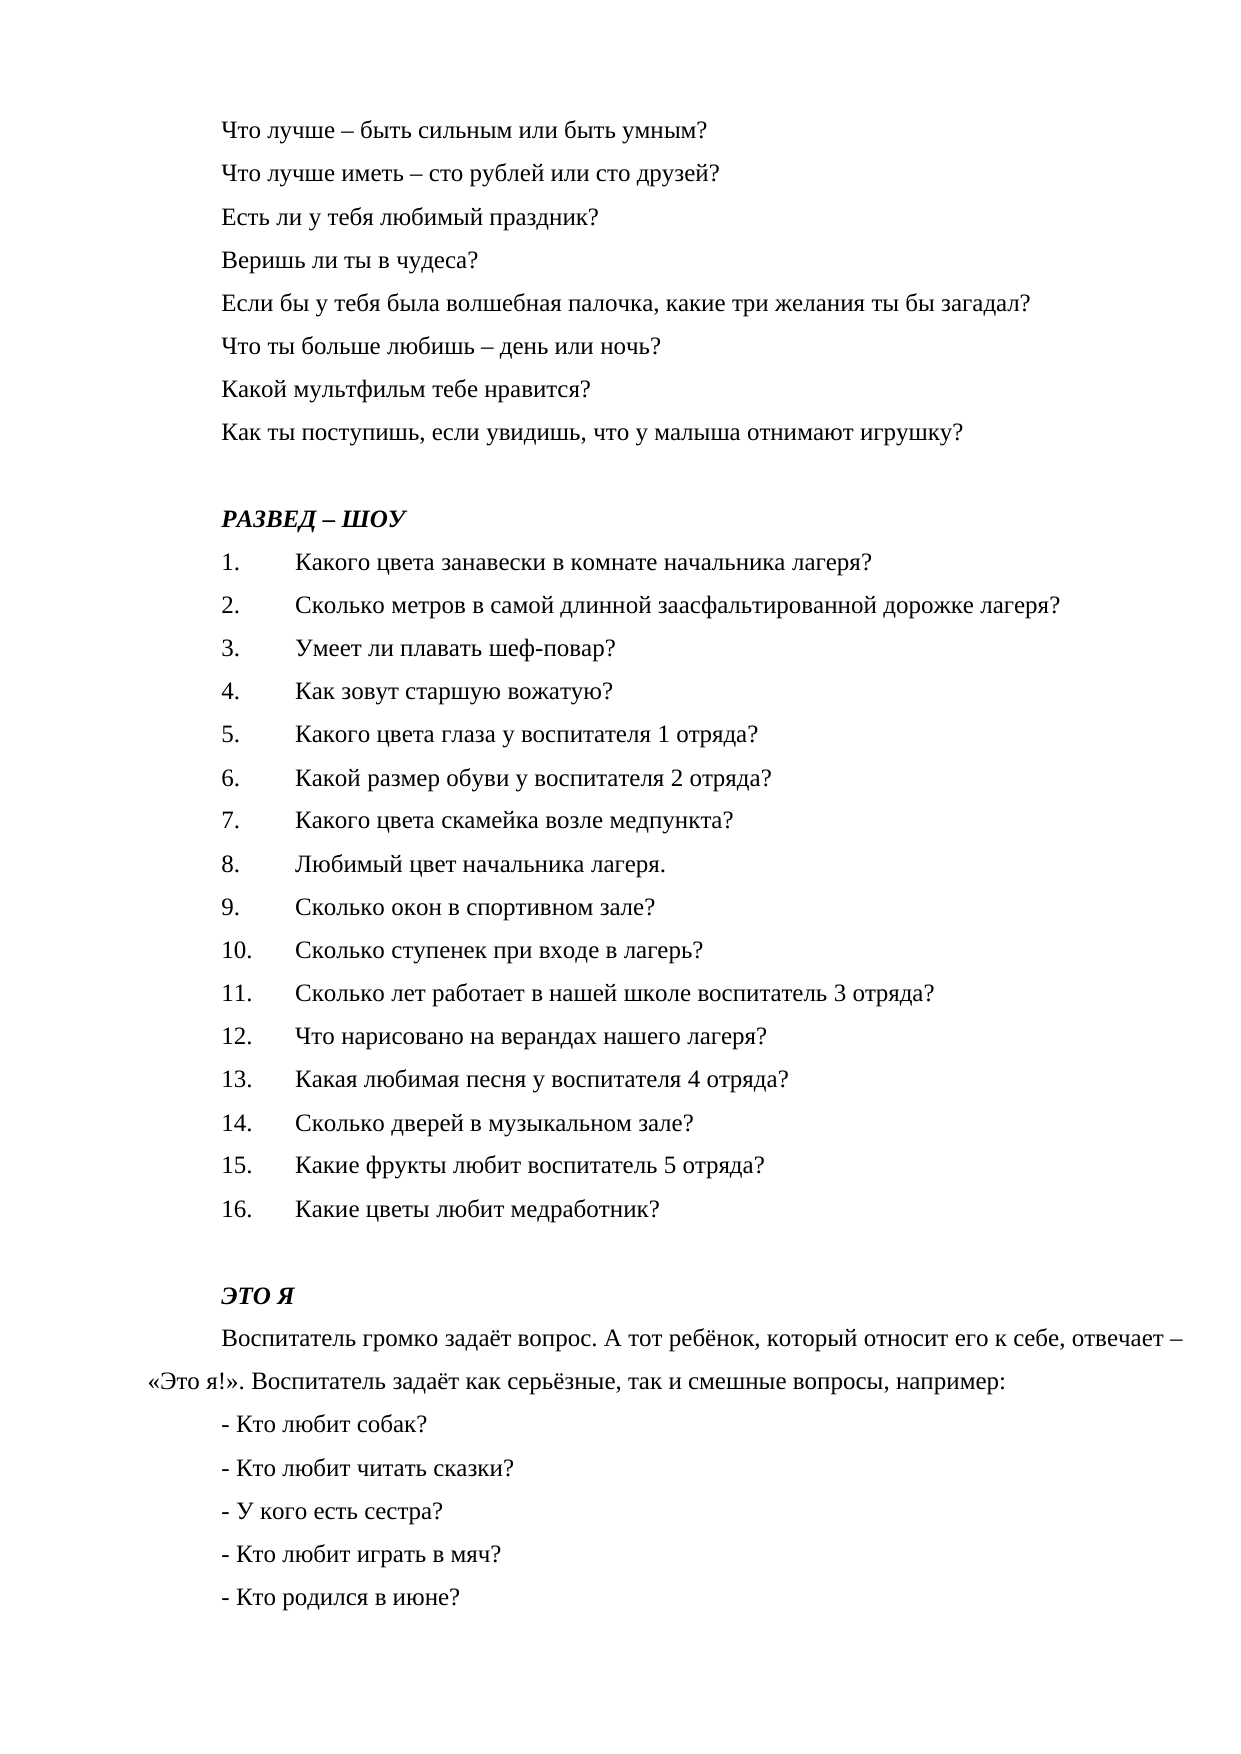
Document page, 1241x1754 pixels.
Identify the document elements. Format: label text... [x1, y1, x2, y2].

list Кто родился в июне? [221, 1582, 1209, 1611]
list Какого цвета скамейка возле медпункта? [221, 806, 1209, 834]
list Кто любит играть в мяч? [221, 1539, 1209, 1568]
list Любимый цвет начальника лагеря. [221, 849, 1209, 878]
list Какого цвета занавески в комнате начальника лагеря? [221, 547, 1209, 576]
list Какого цвета глаза у воспитателя 1 отряда? [221, 719, 1209, 748]
list Сколько метров в самой длинной заасфальтированной дорожке лагеря? [221, 590, 1209, 619]
list Кто любит читать сказки? [221, 1453, 1209, 1481]
text Веришь ли ты в чудеса? [221, 245, 1209, 274]
list Сколько дверей в музыкальном зале? [221, 1108, 1209, 1136]
list Что нарисовано на верандах нашего лагеря? [221, 1021, 1209, 1050]
list Какой размер обуви у воспитателя 2 отряда? [221, 763, 1209, 791]
list У кого есть сестра? [221, 1496, 1209, 1524]
list Какие цветы любит медработник? [221, 1194, 1209, 1223]
subtitle РАЗВЕД – ШОУ [221, 504, 1209, 533]
text Что лучше – быть сильным или быть умным? Что лучше иметь – сто рублей или сто друзей? Есть ли у тебя любимый праздник? [221, 115, 722, 230]
list Кто любит собак? [221, 1409, 1209, 1438]
list Сколько лет работает в нашей школе воспитатель 3 отряда? [221, 978, 1209, 1007]
text Воспитатель громко задаёт вопрос. А тот ребёнок, который относит его к себе, отвечает – [221, 1323, 1209, 1352]
list Какие фрукты любит воспитатель 5 отряда? [221, 1151, 1209, 1179]
text Какой мультфильм тебе нравится? [221, 374, 1209, 403]
list Умеет ли плавать шеф-повар? [221, 633, 1209, 662]
list Какая любимая песня у воспитателя 4 отряда? [221, 1064, 1209, 1093]
subtitle ЭТО Я [221, 1281, 1209, 1309]
list Сколько окон в спортивном зале? [221, 892, 1209, 921]
text Если бы у тебя была волшебная палочка, какие три желания ты бы загадал? Что ты больше любишь – день или ночь? [221, 288, 1033, 360]
list Сколько ступенек при входе в лагерь? [221, 935, 1209, 964]
list Как зовут старшую вожатую? [221, 676, 1209, 705]
text Как ты поступишь, если увидишь, что у малыша отнимают игрушку? [221, 417, 1209, 446]
text «Это я!». Воспитатель задаёт как серьёзные, так и смешные вопросы, например: [147, 1366, 1209, 1395]
